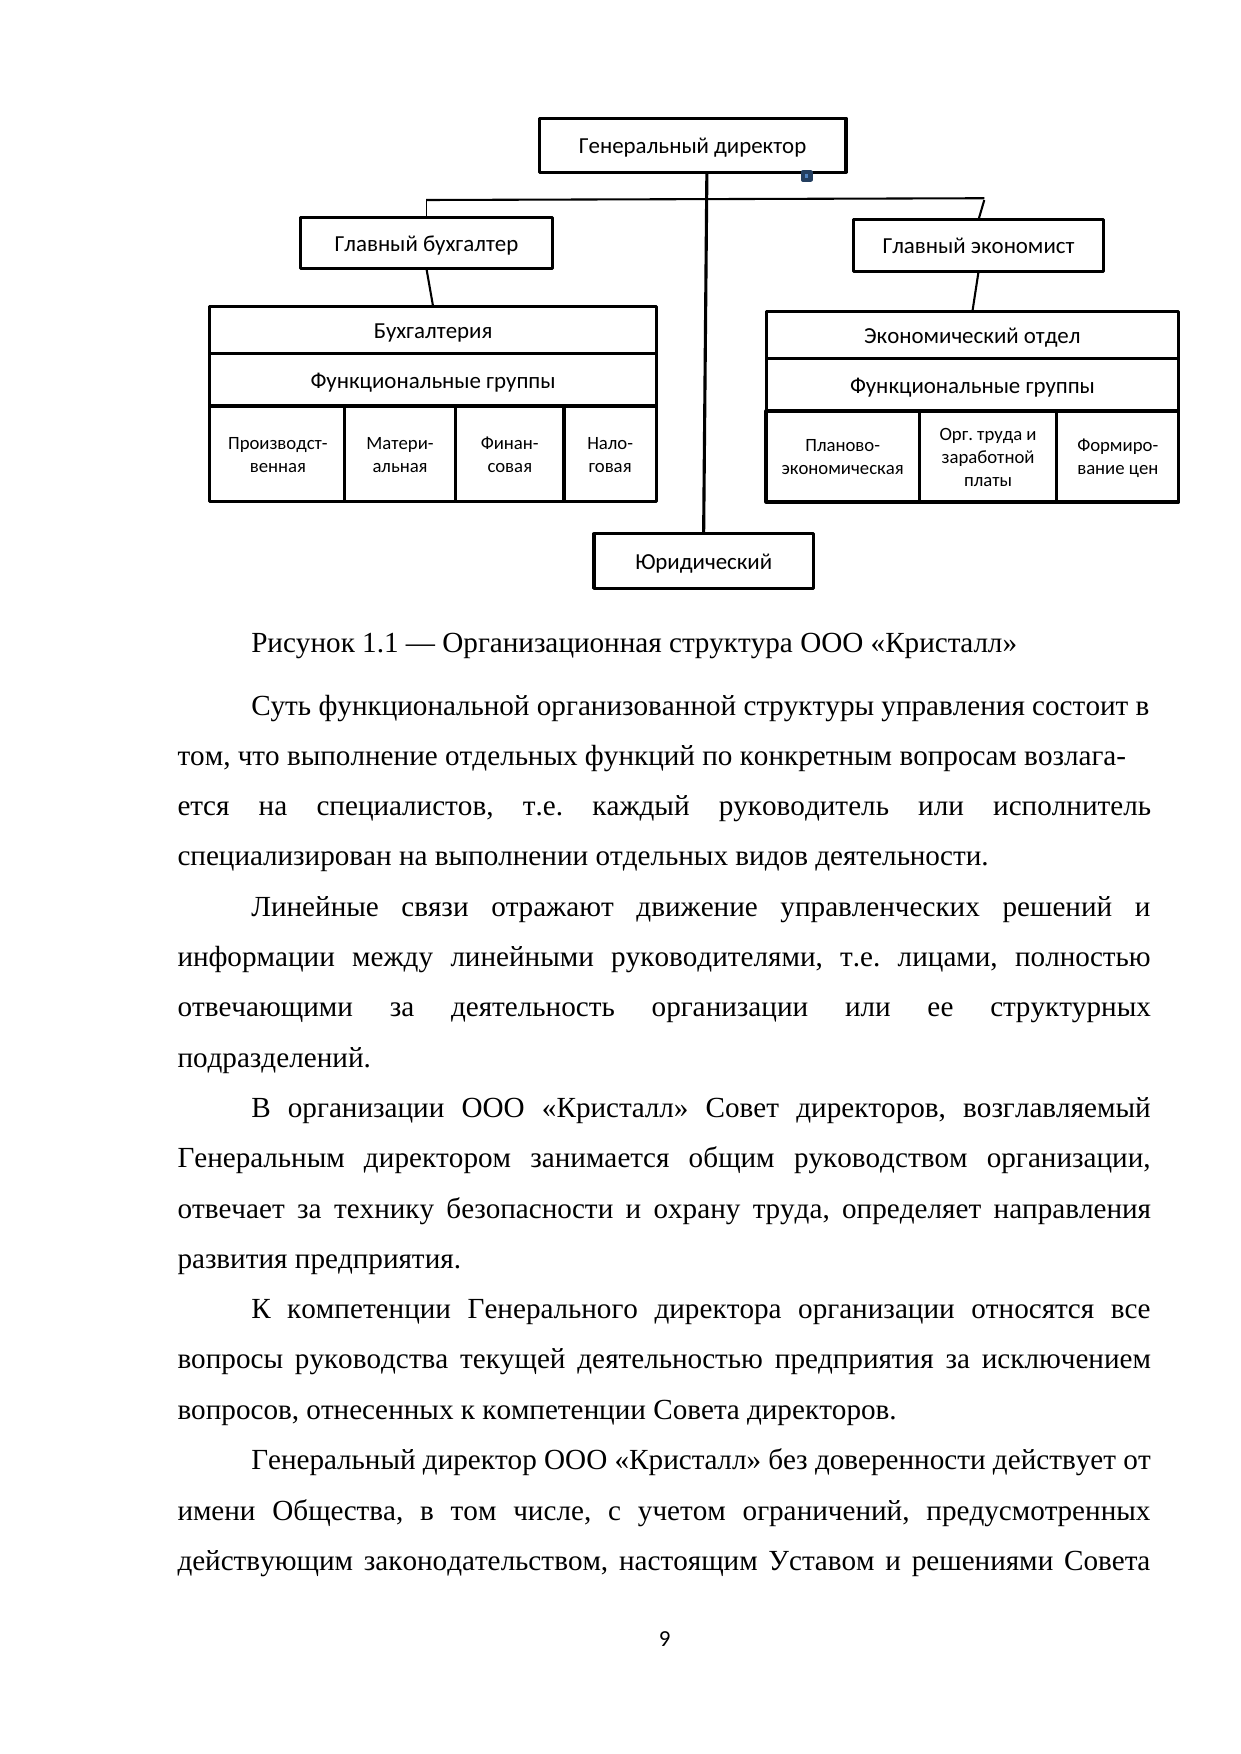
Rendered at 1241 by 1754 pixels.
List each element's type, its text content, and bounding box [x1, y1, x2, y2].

text Суть функциональной организованной структуры управления состоит в [177, 688, 1152, 721]
text Линейные связи отражают движение управленческих решений и информации между линейными руководителями, т.е. лицами, полностью отвечающими за деятельность организации или ее структурных подразделений. [177, 889, 1152, 1073]
text Рисунок 1.1 ― Организационная структура ООО «Кристалл» [177, 625, 1152, 658]
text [177, 1442, 1152, 1576]
text К компетенции Генерального директора организации относятся все вопросы руководства текущей деятельностью предприятия за исключением вопросов, отнесенных к компетенции Совета директоров. [177, 1291, 1152, 1426]
text В организации ООО «Кристалл» Совет директоров, возглавляемый Генеральным директором занимается общим руководством организации, отвечает за технику безопасности и охрану труда, определяет направления развития предприятия. [177, 1090, 1152, 1274]
text ется на специалистов, т.е. каждый руководитель или исполнитель специализирован на выполнении отдельных видов деятельности. [177, 788, 1152, 872]
text том, что выполнение отдельных функций по конкретным вопросам возлага- [177, 738, 1152, 771]
